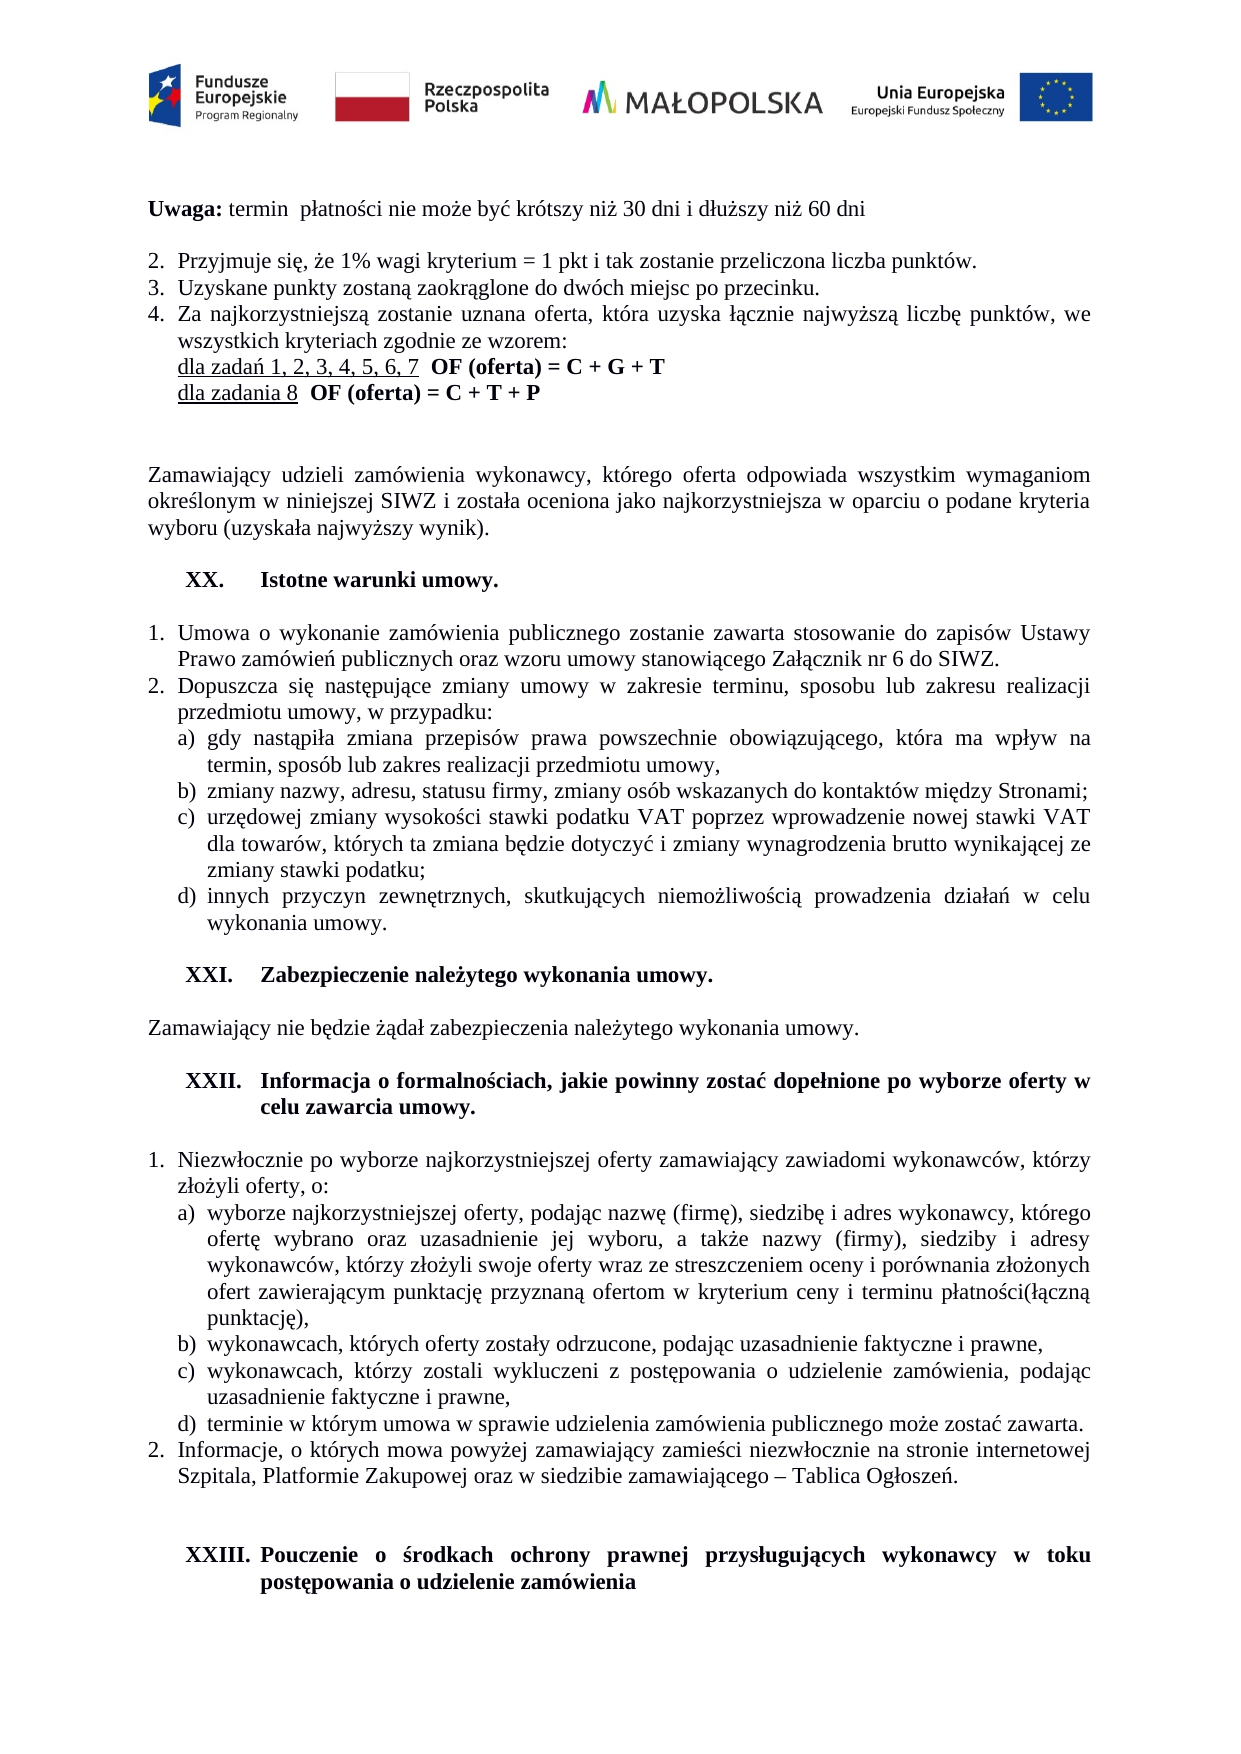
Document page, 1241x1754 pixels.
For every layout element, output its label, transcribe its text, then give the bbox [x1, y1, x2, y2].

list gdy nastąpiła zmiana przepisów prawa powszechnie obowiązującego, która ma wpływ na termin, sposób lub zakres realizacji przedmiotu umowy, [177, 724, 1092, 777]
list Informacje, o których mowa powyżej zamawiający zamieści niezwłocznie na stronie internetowej Szpitala, Platformie Zakupowej oraz w siedzibie zamawiającego – Tablica Ogłoszeń. [148, 1436, 1092, 1489]
list Informacja o formalnościach, jakie powinny zostać dopełnione po wyborze oferty w celu zawarcia umowy. [185, 1067, 1092, 1120]
list wykonawcach, których oferty zostały odrzucone, podając uzasadnienie faktyczne i prawne, [177, 1331, 1092, 1357]
text Zamawiający udzieli zamówienia wykonawcy, którego oferta odpowiada wszystkim wymaganiom określonym w niniejszej SIWZ i została oceniona jako najkorzystniejsza w oparciu o podane kryteria wyboru (uzyskała najwyższy wynik). [148, 461, 1092, 540]
list Istotne warunki umowy. [185, 566, 1092, 593]
list innych przyczyn zewnętrznych, skutkujących niemożliwością prowadzenia działań w celu wykonania umowy. [177, 882, 1092, 935]
list wyborze najkorzystniejszej oferty, podając nazwę (firmę), siedzibę i adres wykonawcy, którego ofertę wybrano oraz uzasadnienie jej wyboru, a także nazwy (firmy), siedziby i adresy wykonawców, którzy złożyli swoje oferty wraz ze streszczeniem oceny i porównania złożonych ofert zawierającym punktację przyznaną ofertom w kryterium ceny i terminu płatności(łączną punktację), [177, 1199, 1092, 1331]
picture [147, 58, 1093, 143]
list Za najkorzystniejszą zostanie uznana oferta, która uzyska łącznie najwyższą liczbę punktów, we wszystkich kryteriach zgodnie ze wzorem: [148, 300, 1092, 353]
text Zamawiający nie będzie żądał zabezpieczenia należytego wykonania umowy. [148, 1014, 1092, 1041]
list wykonawcach, którzy zostali wykluczeni z postępowania o udzielenie zamówienia, podając uzasadnienie faktyczne i prawne, [177, 1357, 1092, 1409]
list Uzyskane punkty zostaną zaokrąglone do dwóch miejsc po przecinku. [148, 274, 1092, 300]
list Zabezpieczenie należytego wykonania umowy. [185, 962, 1092, 988]
list Dopuszcza się następujące zmiany umowy w zakresie terminu, sposobu lub zakresu realizacji przedmiotu umowy, w przypadku: [148, 672, 1092, 724]
list zmiany nazwy, adresu, statusu firmy, zmiany osób wskazanych do kontaktów między Stronami; [177, 777, 1092, 803]
list dla zadania 8 OF (oferta) = C + T + P [177, 379, 1092, 406]
list Umowa o wykonanie zamówienia publicznego zostanie zawarta stosowanie do zapisów Ustawy Prawo zamówień publicznych oraz wzoru umowy stanowiącego Załącznik nr 6 do SIWZ. [148, 619, 1092, 672]
text Uwaga: termin płatności nie może być krótszy niż 30 dni i dłuższy niż 60 dni [148, 195, 1092, 221]
list dla zadań 1, 2, 3, 4, 5, 6, 7 OF (oferta) = C + G + T [177, 353, 1092, 379]
list Pouczenie o środkach ochrony prawnej przysługujących wykonawcy w toku postępowania o udzielenie zamówienia [185, 1541, 1092, 1594]
list Przyjmuje się, że 1% wagi kryterium = 1 pkt i tak zostanie przeliczona liczba punktów. [148, 248, 1092, 274]
list Niezwłocznie po wyborze najkorzystniejszej oferty zamawiający zawiadomi wykonawców, którzy złożyli oferty, o: [148, 1146, 1092, 1199]
list terminie w którym umowa w sprawie udzielenia zamówienia publicznego może zostać zawarta. [177, 1409, 1092, 1436]
list urzędowej zmiany wysokości stawki podatku VAT poprzez wprowadzenie nowej stawki VAT dla towarów, których ta zmiana będzie dotyczyć i zmiany wynagrodzenia brutto wynikającej ze zmiany stawki podatku; [177, 803, 1092, 882]
